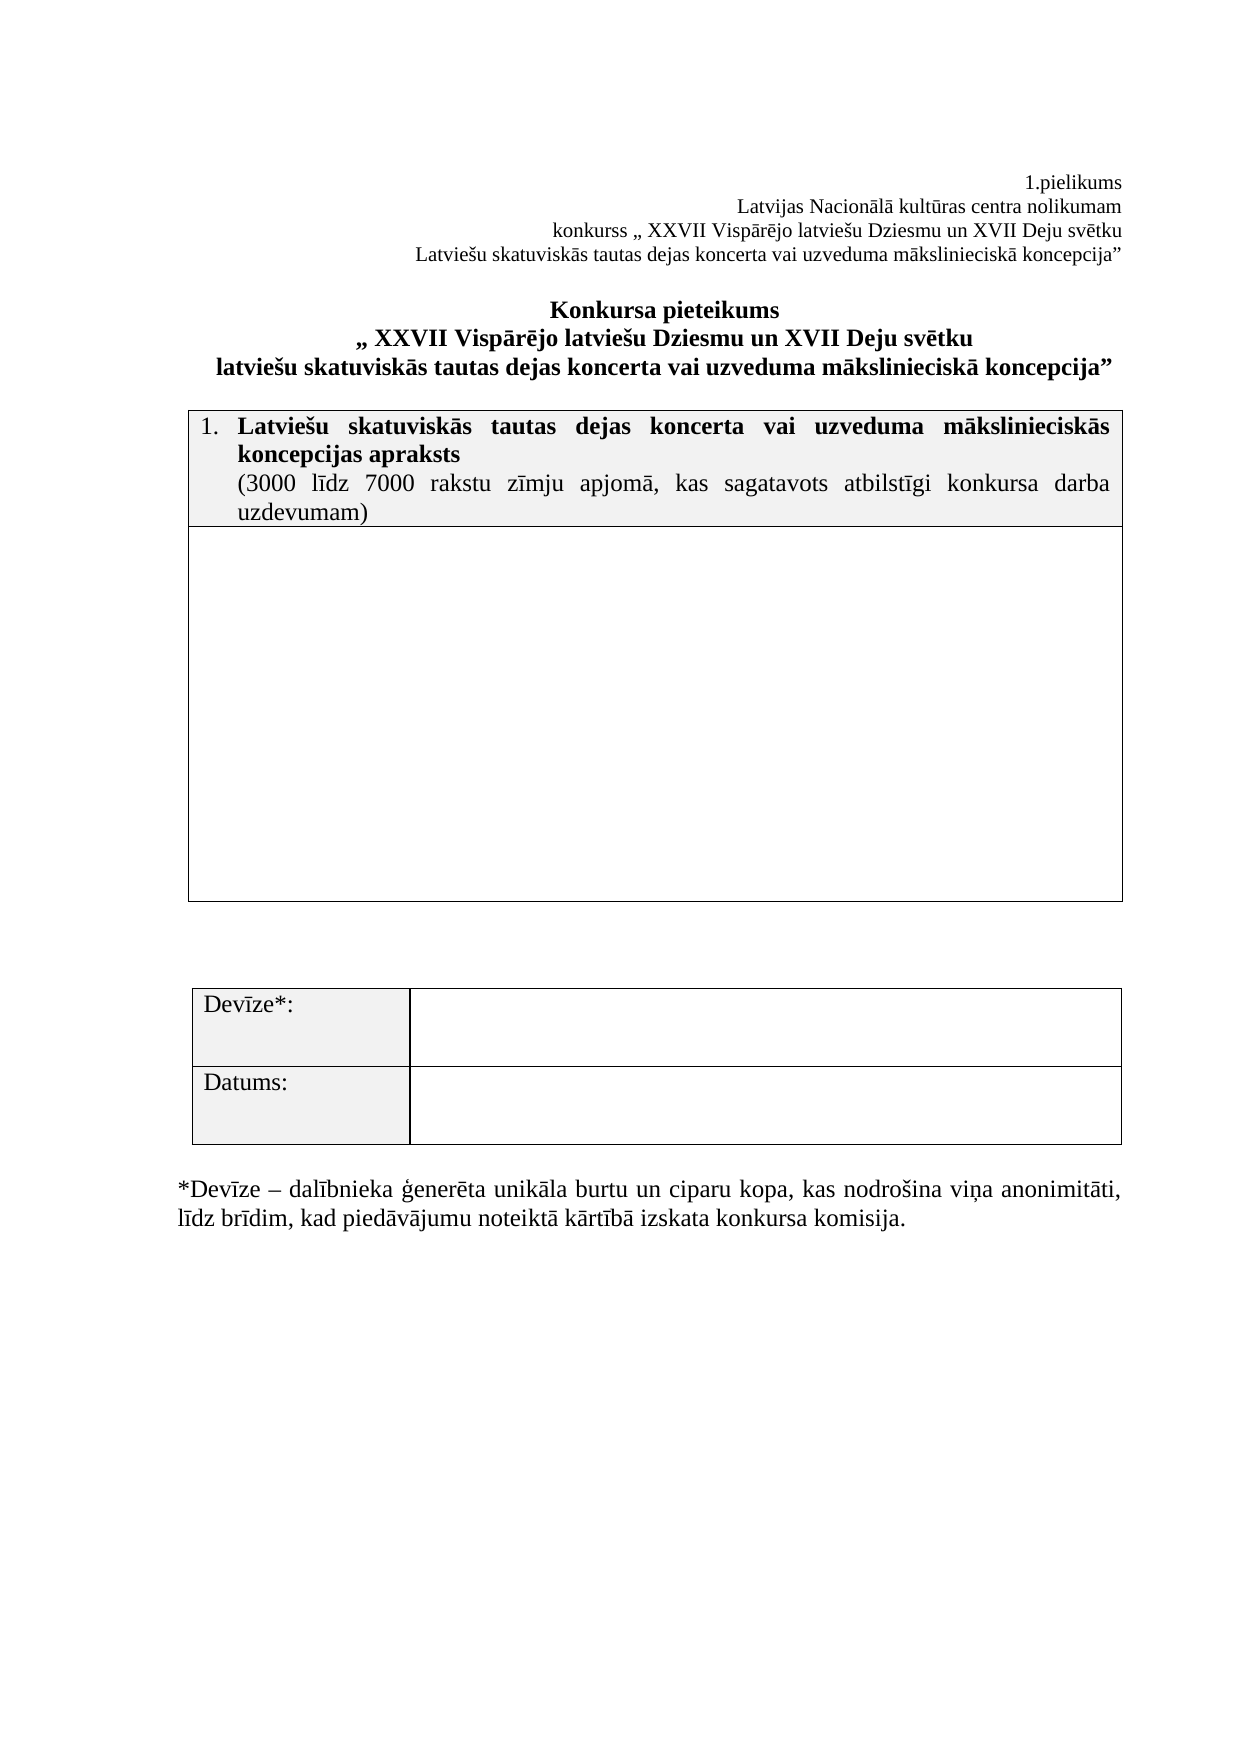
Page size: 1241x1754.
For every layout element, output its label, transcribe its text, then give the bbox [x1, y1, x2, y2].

text „ XXVII Vispārējo latviešu Dziesmu un XVII Deju svētku [207, 323, 1122, 352]
table_cell Datums: [193, 1067, 409, 1144]
table_header Latviešu skatuviskās tautas dejas koncerta vai uzveduma mākslinieciskās koncepcijas apraksts (3000 līdz 7000 rakstu zīmju apjomā, kas sagatavots atbilstīgi konkursa darba uzdevumam) [189, 411, 1122, 526]
text latviešu skatuviskās tautas dejas koncerta vai uzveduma mākslinieciskā koncepcija” [207, 352, 1122, 381]
text konkurss „ XXVII Vispārējo latviešu Dziesmu un XVII Deju svētku [207, 218, 1122, 242]
table_cell [411, 1067, 1121, 1144]
text *Devīze – dalībnieka ģenerēta unikāla burtu un ciparu kopa, kas nodrošina viņa anonimitāti, līdz brīdim, kad piedāvājumu noteiktā kārtībā izskata konkursa komisija. [177, 1174, 1122, 1231]
text 1.pielikums [207, 170, 1122, 194]
text Konkursa pieteikums [207, 295, 1122, 323]
table_cell [189, 527, 1122, 901]
text Latvijas Nacionālā kultūras centra nolikumam [207, 194, 1122, 218]
text Latviešu skatuviskās tautas dejas koncerta vai uzveduma mākslinieciskā koncepcija” [207, 242, 1122, 266]
table_header [411, 989, 1121, 1066]
table_header Devīze*: [193, 989, 409, 1066]
